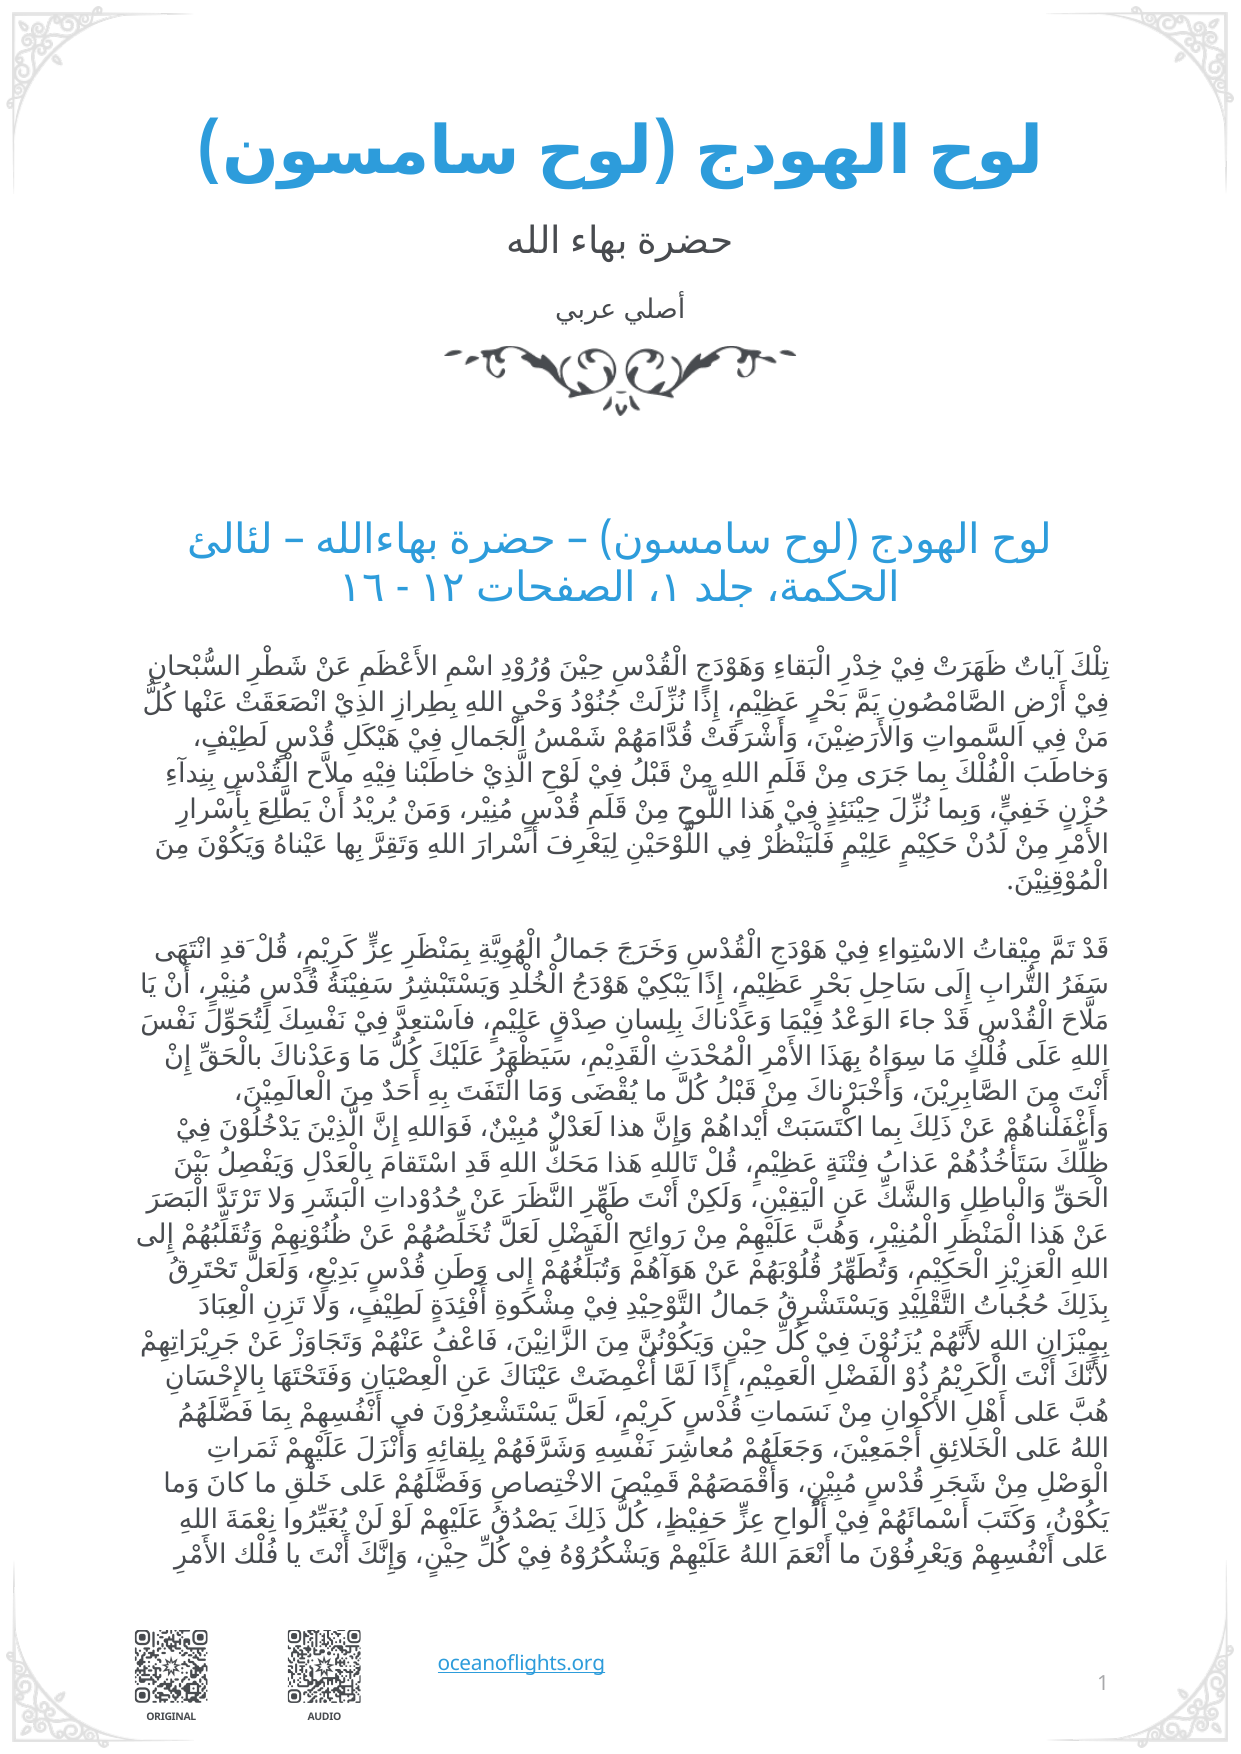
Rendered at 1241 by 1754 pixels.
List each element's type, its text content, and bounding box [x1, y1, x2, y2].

picture [6, 6, 194, 194]
text أصلي عربي [131, 294, 1109, 330]
title لوح الهودج (لوح سامسون) [131, 117, 1109, 188]
text حضرة بهاء الله [131, 221, 1109, 261]
picture [444, 346, 797, 416]
picture [1046, 6, 1234, 194]
text تِلْكَ آياتٌ ظَهَرَتْ فِيْ خِدْرِ الْبَقاءِ وَهَوْدَجِ الْقُدْسِ حِيْنَ وُرُوْدِ اسْمِ الأَعْظَمِ عَنْ شَطْرِ السُّبْحانِ فِيْ أَرْضِ الصَّامْصُونِ يَمَّ بَحْرٍ عَظِيْمٍ، إِذًا نُزِّلَتْ جُنُوْدُ وَحْيِ اللهِ بِطِرازِ الذِيْ انْصَعَقَتْ عَنْها كُلُّ مَنْ فِي السَّمواتِ وَالأَرَضِيْنَ، وَأَشْرَقَتْ قُدَّامَهُمْ شَمْسُ الْجَمالِ فِيْ هَيْكَلِ قُدْسٍ لَطِيْفٍ، وَخاطَبَ الْفُلْكَ بِما جَرَى مِنْ قَلَمِ اللهِ مِنْ قَبْلُ فِيْ لَوْحِ الَّذِيْ خاطَبْنا فِيْهِ ملاَّح الْقُدْسِ بِنِدآءِ حُزْنٍ خَفِيٍّ، وَبِما نُزِّلَ حِيْنَئِذٍ فِيْ هَذا اللَّوحِ مِنْ قَلَمِ قُدْسٍ مُنِيْر، وَمَنْ يُريْدُ أَنْ يَطَّلِعَ بِأَسْرارِ الأَمْرِ مِنْ لَدُنْ حَكِيْمٍ عَلِيْمٍ فَلْيَنْظُرْ فِي اللَّوْحَيْنِ لِيَعْرِفَ أَسْرارَ اللهِ وَتَقِرَّ بِها عَيْناهُ وَيَكُوْنَ مِنَ الْمُوْقِنِيْنَ. [131, 651, 1109, 900]
subtitle لوح الهودج (لوح سامسون) – حضرة بهاءالله – لئالئ الحكمة، جلد ١، الصفحات ١٢ - ١٦ [131, 511, 1109, 618]
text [131, 934, 1109, 1575]
picture [1046, 1560, 1234, 1748]
picture [287, 1630, 361, 1703]
picture [6, 1560, 208, 1748]
